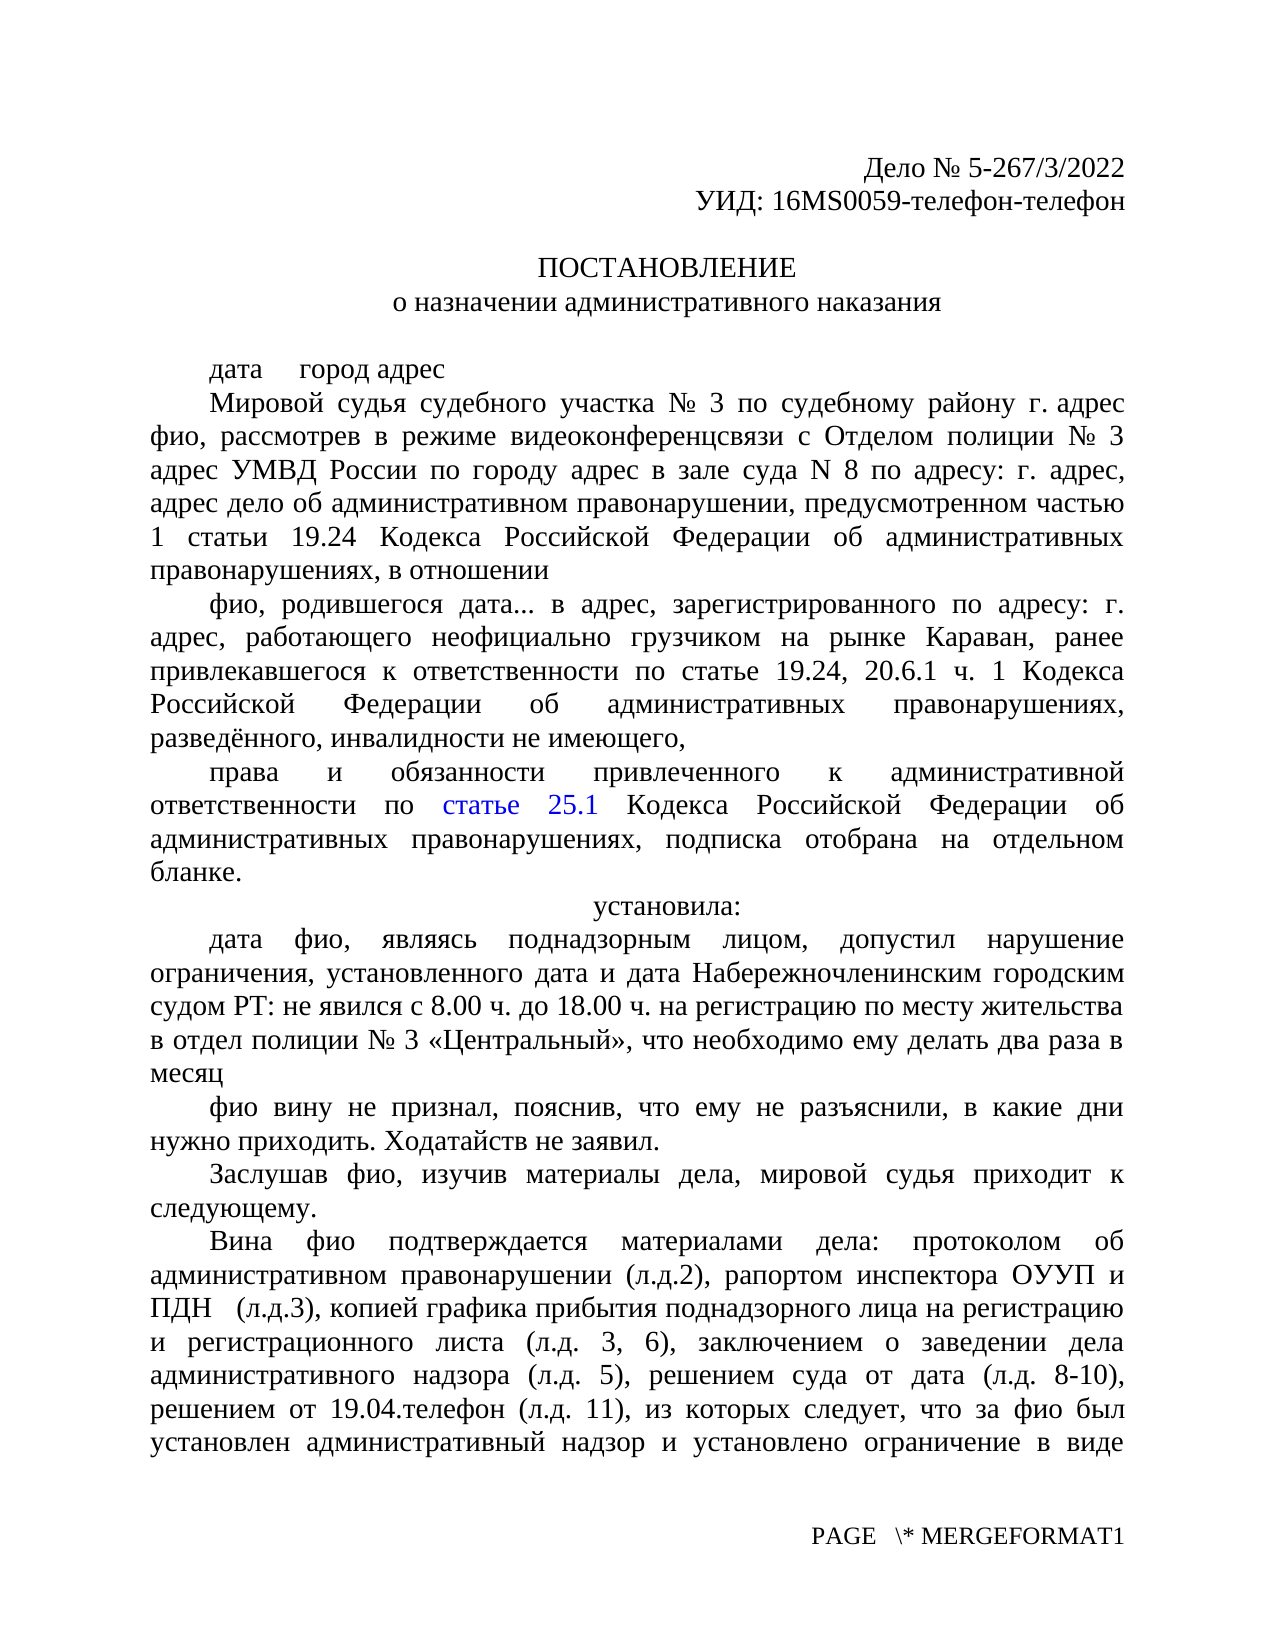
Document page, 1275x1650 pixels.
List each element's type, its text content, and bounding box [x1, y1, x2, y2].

text Мировой судья судебного участка № 3 по судебному району г. адрес фио, рассмотрев в режиме видеоконференцсвязи с Отделом полиции № 3 адрес УМВД России по городу адрес в зале суда N 8 по адресу: г. адрес, адрес дело об административном правонарушении, предусмотренном частью 1 статьи 19.24 Кодекса Российской Федерации об административных правонарушениях, в отношении [150, 385, 1125, 586]
text фио вину не признал, пояснив, что ему не разъяснили, в какие дни нужно приходить. Ходатайств не заявил. [150, 1089, 1125, 1156]
text о назначении административного наказания [150, 284, 1125, 318]
text дата фио, являясь поднадзорным лицом, допустил нарушение ограничения, установленного дата и дата Набережночленинским городским судом РТ: не явился с 8.00 ч. до 18.00 ч. на регистрацию по месту жительства в отдел полиции № 3 «Центральный», что необходимо ему делать два раза в месяц [150, 921, 1125, 1089]
text Дело № 5-267/3/2022 [150, 150, 1125, 183]
text Заслушав фио, изучив материалы дела, мировой судья приходит к следующему. [150, 1156, 1125, 1223]
text УИД: 16MS0059-телефон-телефон [150, 183, 1125, 217]
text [150, 1223, 1125, 1458]
text ПОСТАНОВЛЕНИЕ [150, 251, 1125, 284]
text права и обязанности привлеченного к административной ответственности по статье 25.1 Кодекса Российской Федерации об административных правонарушениях, подписка отобрана на отдельном бланке. [150, 754, 1125, 888]
text фио, родившегося дата... в адрес, зарегистрированного по адресу: г. адрес, работающего неофициально грузчиком на рынке Караван, ранее привлекавшегося к ответственности по статье 19.24, 20.6.1 ч. 1 Кодекса Российской Федерации об административных правонарушениях, разведённого, инвалидности не имеющего, [150, 586, 1125, 754]
text установила: [150, 888, 1125, 921]
text дата город адрес [150, 351, 1125, 385]
